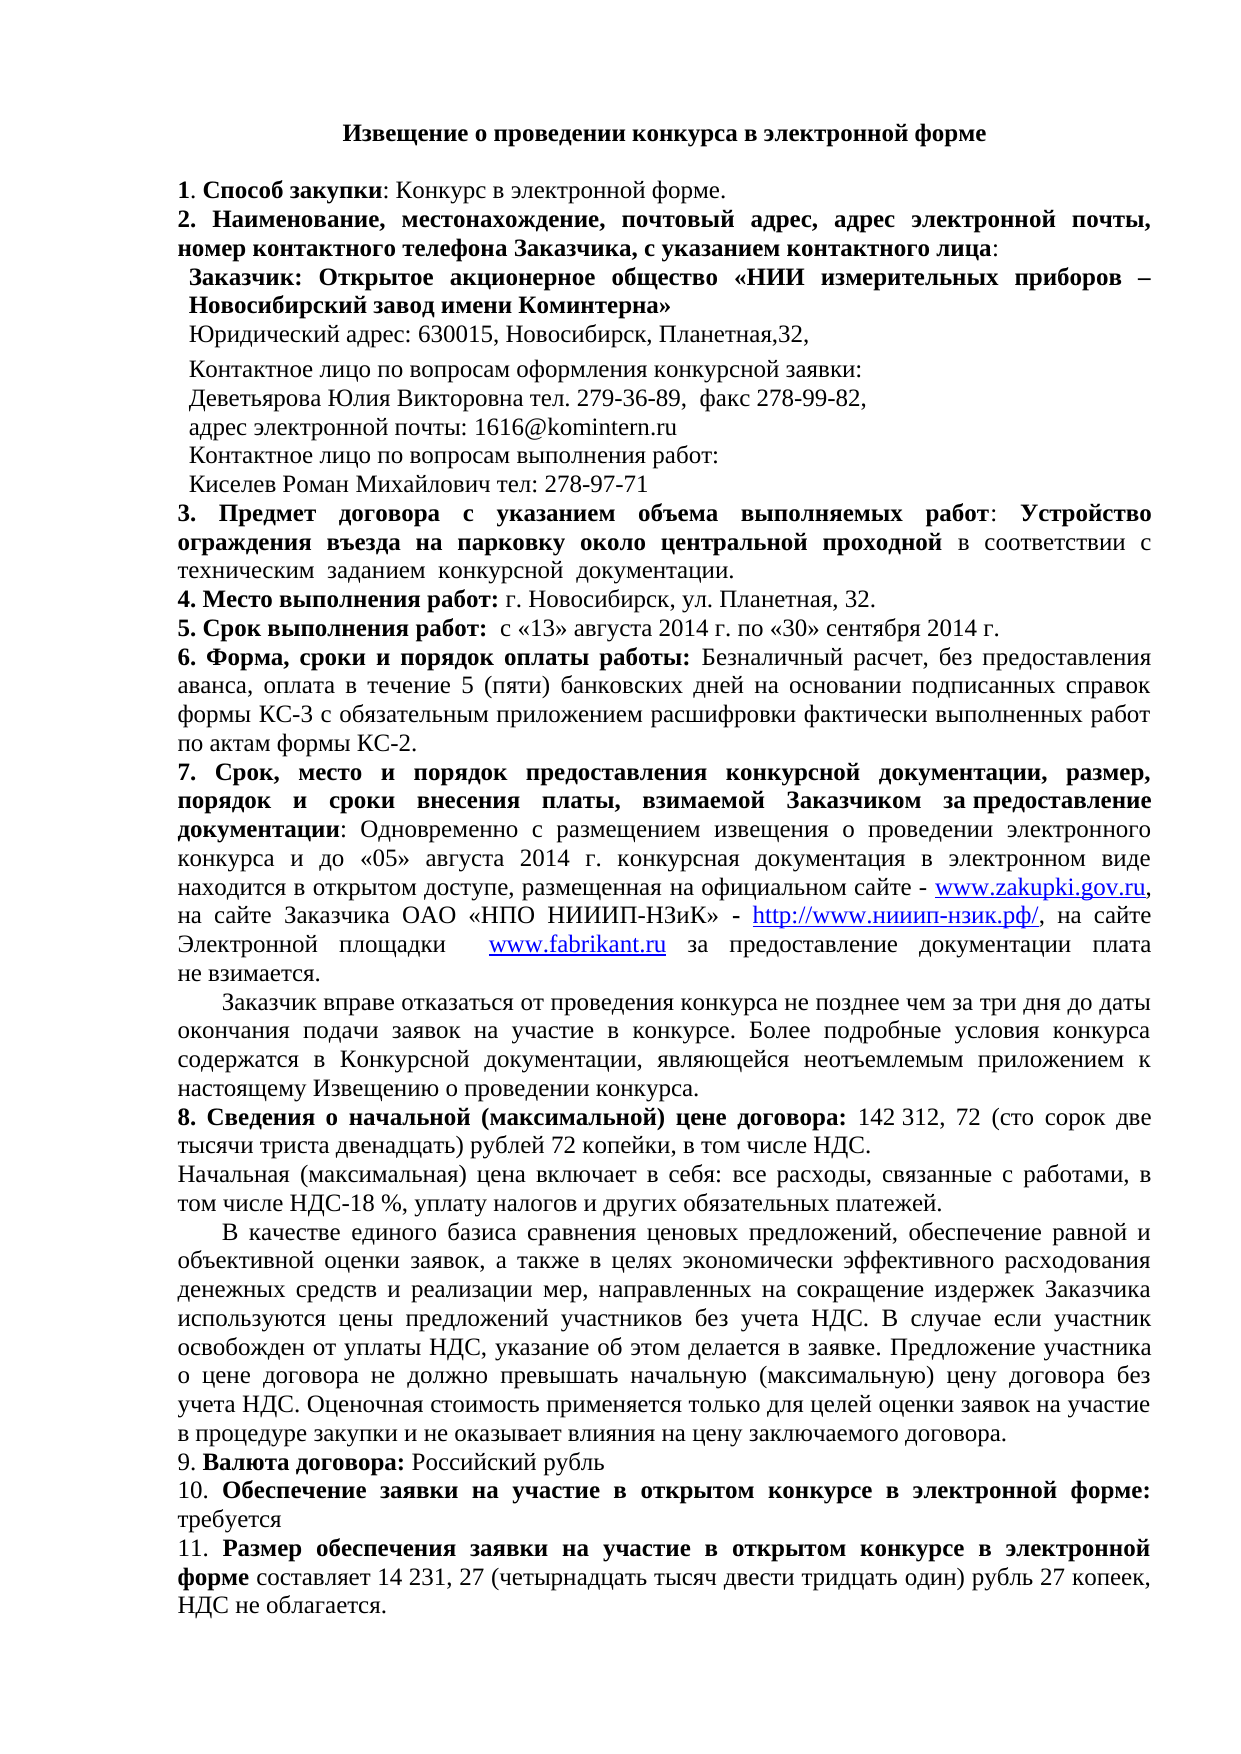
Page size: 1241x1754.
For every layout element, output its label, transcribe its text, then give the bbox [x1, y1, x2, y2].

table_cell Контактное лицо по вопросам выполнения работ: Киселев Роман Михайлович тел: 278-97-71 [177, 441, 1163, 498]
table_header Заказчик: Открытое акционерное общество «НИИ измерительных приборов – Новосибирский завод имени Коминтерна» [177, 262, 1163, 319]
text 6. Форма, сроки и порядок оплаты работы: Безналичный расчет, без предоставления аванса, оплата в течение 5 (пяти) банковских дней на основании подписанных справок формы КС-3 с обязательным приложением расшифровки фактически выполненных работ по актам формы КС-2. [177, 642, 1152, 757]
text Заказчик вправе отказаться от проведения конкурса не позднее чем за три дня до даты окончания подачи заявок на участие в конкурсе. Более подробные условия конкурса содержатся в Конкурсной документации, являющейся неотъемлемым приложением к настоящему Извещению о проведении конкурса. [177, 987, 1152, 1102]
text 5. Срок выполнения работ: с «13» августа 2014 г. по «30» сентября 2014 г. [177, 613, 1152, 642]
text 2. Наименование, местонахождение, почтовый адрес, адрес электронной почты, номер контактного телефона Заказчика, с указанием контактного лица: [177, 204, 1152, 262]
table_cell Контактное лицо по вопросам оформления конкурсной заявки: Деветьярова Юлия Викторовна тел. 279-36-89, факс 278-99-82, адрес электронной почты: 1616@komintern.ru [177, 354, 1163, 441]
text В качестве единого базиса сравнения ценовых предложений, обеспечение равной и объективной оценки заявок, а также в целях экономически эффективного расходования денежных средств и реализации мер, направленных на сокращение издержек Заказчика используются цены предложений участников без учета НДС. В случае если участник освобожден от уплаты НДС, указание об этом делается в заявке. Предложение участника о цене договора не должно превышать начальную (максимальную) цену договора без учета НДС. Оценочная стоимость применяется только для целей оценки заявок на участие в процедуре закупки и не оказывает влияния на цену заключаемого договора. [177, 1217, 1152, 1447]
text 8. Сведения о начальной (максимальной) цене договора: 142 312, 72 (сто сорок две тысячи триста двенадцать) рублей 72 копейки, в том числе НДС. [177, 1102, 1152, 1159]
text Извещение о проведении конкурса в электронной форме [177, 118, 1152, 147]
text 10. Обеспечение заявки на участие в открытом конкурсе в электронной форме: требуется [177, 1476, 1152, 1533]
text 3. Предмет договора с указанием объема выполняемых работ: Устройство ограждения въезда на парковку около центральной проходной в соответствии с техническим заданием конкурсной документации. [177, 498, 1152, 584]
table_cell Юридический адрес: 630015, Новосибирск, Планетная,32, [177, 319, 1163, 354]
text 11. Размер обеспечения заявки на участие в открытом конкурсе в электронной форме составляет 14 231, 27 (четырнадцать тысяч двести тридцать один) рубль 27 копеек, НДС не облагается. [177, 1533, 1152, 1619]
text 4. Место выполнения работ: г. Новосибирск, ул. Планетная, 32. [177, 584, 1152, 613]
text 9. Валюта договора: Российский рубль [177, 1447, 1152, 1476]
text Начальная (максимальная) цена включает в себя: все расходы, связанные с работами, в том числе НДС-18 %, уплату налогов и других обязательных платежей. [177, 1159, 1152, 1217]
text 7. Срок, место и порядок предоставления конкурсной документации, размер, порядок и сроки внесения платы, взимаемой Заказчиком за предоставление документации: Одновременно с размещением извещения о проведении электронного конкурса и до «05» августа 2014 г. конкурсная документация в электронном виде находится в открытом доступе, размещенная на официальном сайте - www.zakupki.gov.ru, на сайте Заказчика ОАО «НПО НИИИП-НЗиК» - http://www.нииип-нзик.рф/, на сайте Электронной площадки www.fabrikant.ru за предоставление документации плата не взимается. [177, 757, 1152, 987]
text 1. Способ закупки: Конкурс в электронной форме. [177, 176, 1152, 204]
